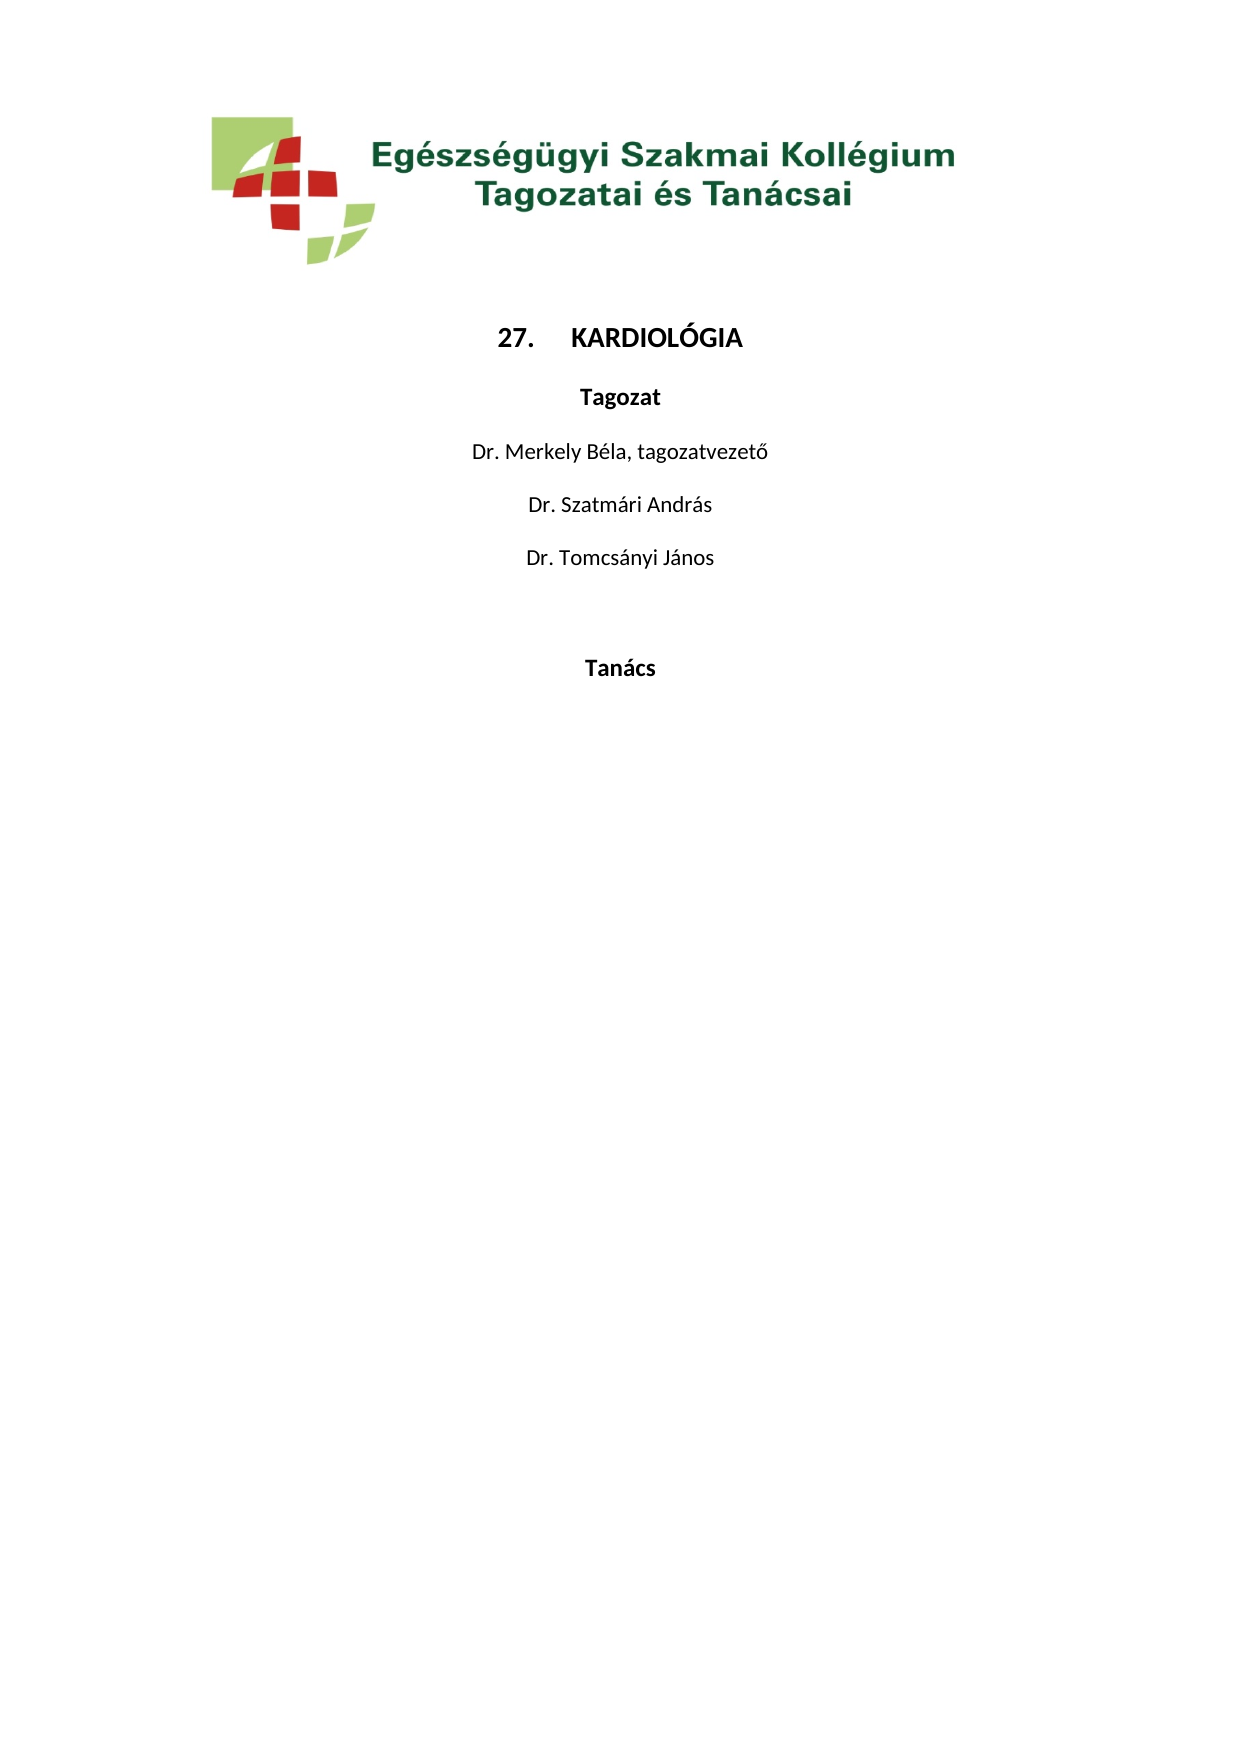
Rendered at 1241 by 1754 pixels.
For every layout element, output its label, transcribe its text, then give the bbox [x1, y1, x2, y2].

text Tanács [148, 652, 1093, 682]
text Dr. Szatmári András [148, 490, 1093, 518]
text Dr. Tomcsányi János [148, 543, 1093, 571]
picture [147, 73, 1021, 320]
text Tagozat [148, 381, 1093, 411]
list KARDIOLÓGIA [148, 319, 1093, 355]
text Dr. Merkely Béla, tagozatvezető [148, 437, 1093, 465]
